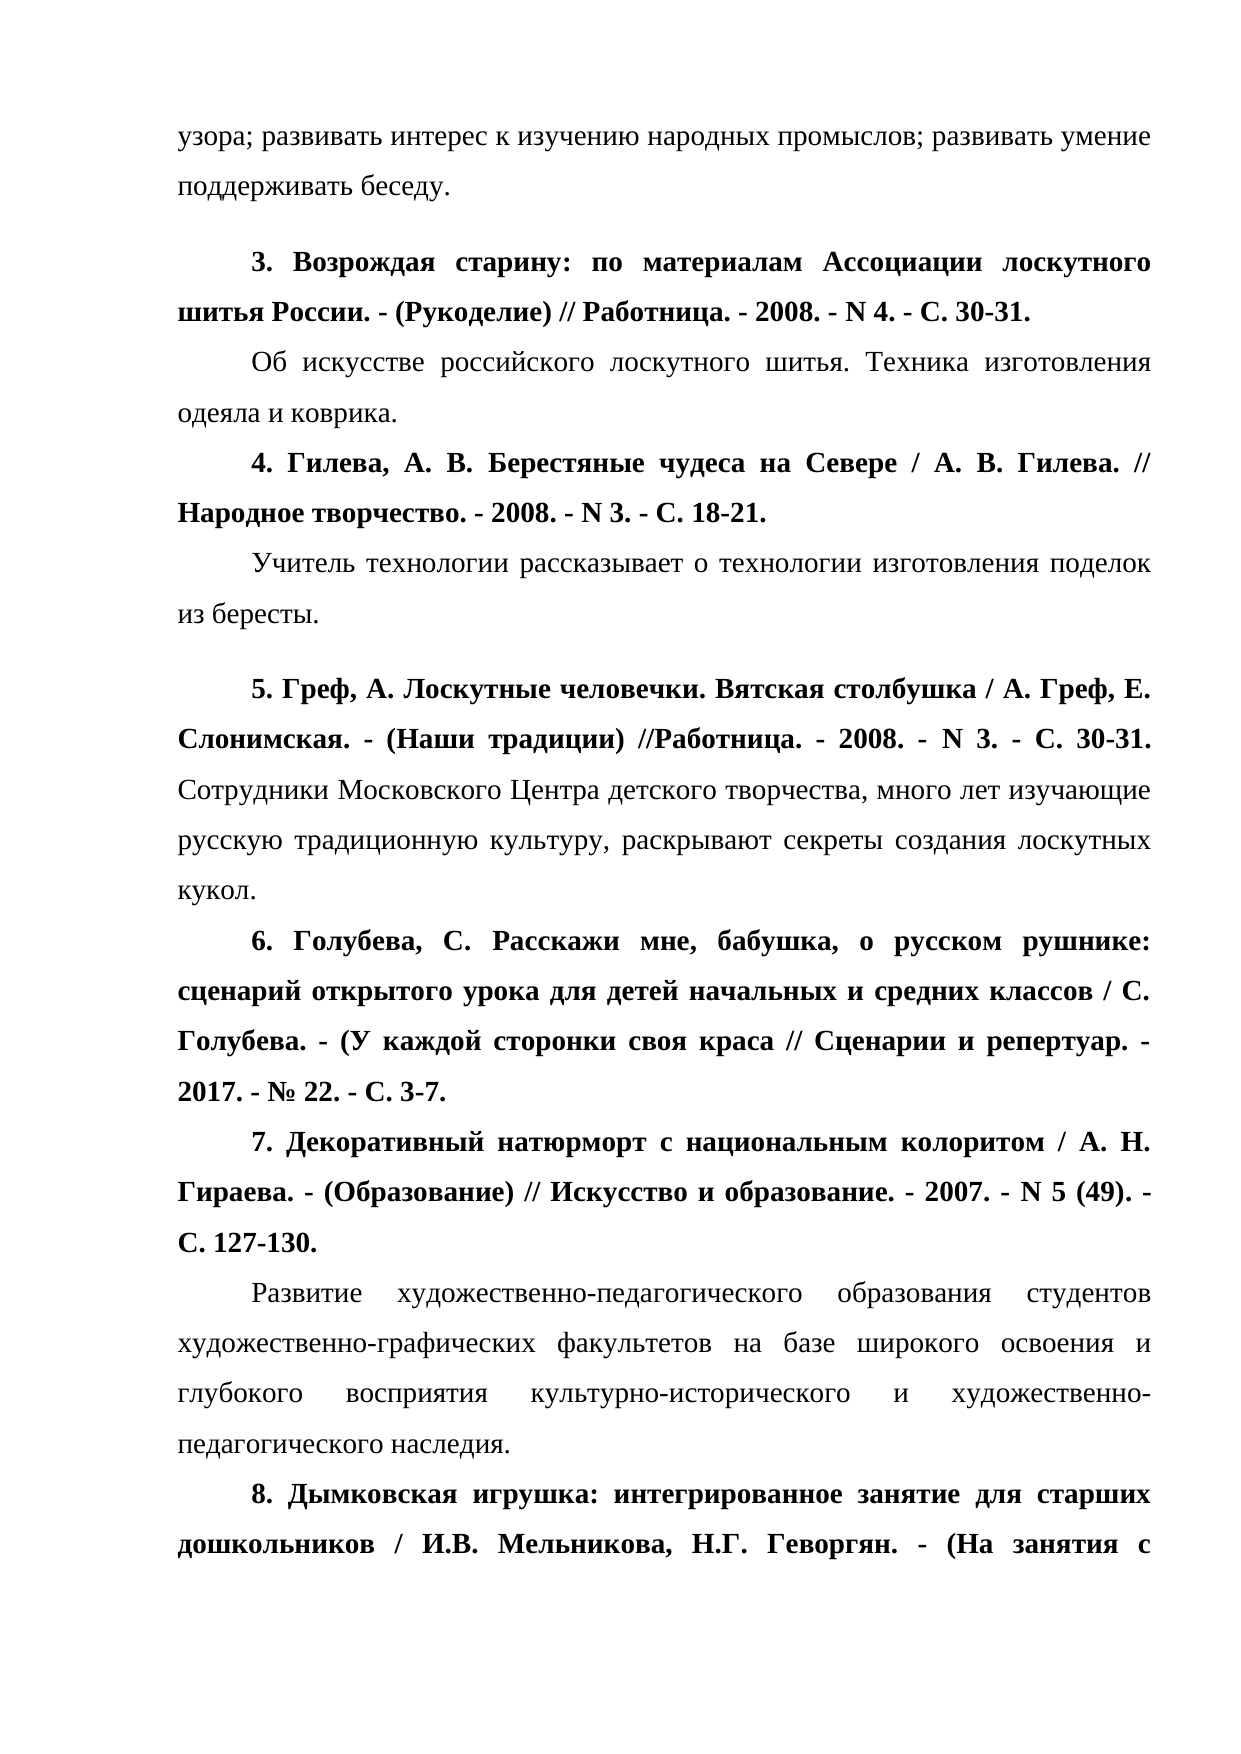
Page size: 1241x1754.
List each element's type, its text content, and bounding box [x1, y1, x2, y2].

text 4. Гилева, А. В. Берестяные чудеса на Севере / А. В. Гилева. // Народное творчество. - 2008. - N 3. - С. 18-21. [177, 445, 1152, 529]
text Об искусстве российского лоскутного шитья. Техника изготовления одеяла и коврика. [177, 344, 1152, 428]
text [177, 118, 1152, 202]
text 5. Греф, А. Лоскутные человечки. Вятская столбушка / А. Греф, Е. Слонимская. - (Наши традиции) //Работница. - 2008. - N 3. - С. 30-31. Сотрудники Московского Центра детского творчества, много лет изучающие русскую традиционную культуру, раскрывают секреты создания лоскутных кукол. [177, 671, 1152, 906]
text Развитие художественно-педагогического образования студентов художественно-графических факультетов на базе широкого освоения и глубокого восприятия культурно-исторического и художественно-педагогического наследия. [177, 1275, 1152, 1459]
text Учитель технологии рассказывает о технологии изготовления поделок из бересты. [177, 546, 1152, 629]
text 3. Возрождая старину: по материалам Ассоциации лоскутного шитья России. - (Рукоделие) // Работница. - 2008. - N 4. - С. 30-31. [177, 244, 1152, 328]
text 7. Декоративный натюрморт с национальным колоритом / А. Н. Гираева. - (Образование) // Искусство и образование. - 2007. - N 5 (49). - С. 127-130. [177, 1124, 1152, 1258]
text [177, 1476, 1152, 1560]
text 6. Голубева, С. Расскажи мне, бабушка, о русском рушнике: сценарий открытого урока для детей начальных и средних классов / С. Голубева. - (У каждой сторонки своя краса // Сценарии и репертуар. - 2017. - № 22. - С. 3-7. [177, 923, 1152, 1107]
